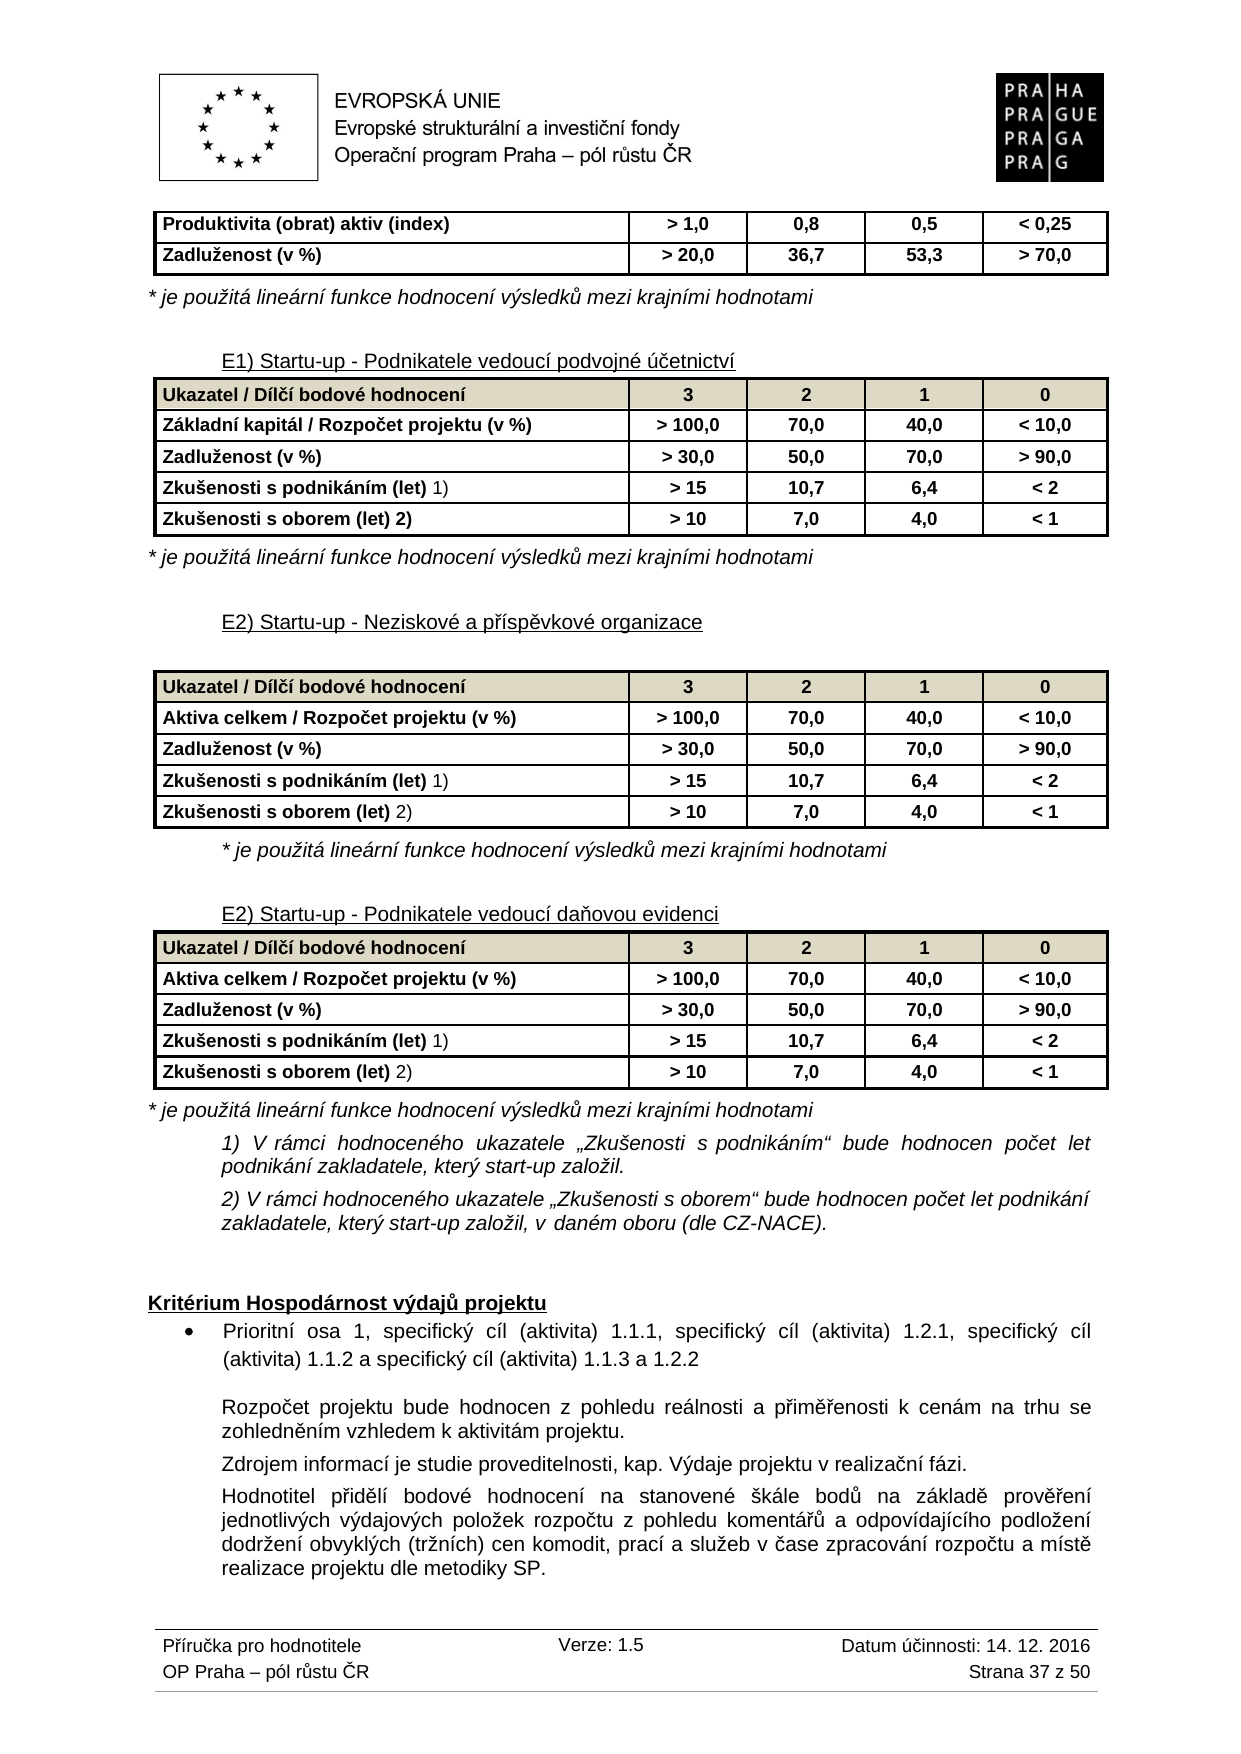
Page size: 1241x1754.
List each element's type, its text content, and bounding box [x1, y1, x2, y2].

table_cell Zadluženost (v %) [157, 442, 628, 471]
table_cell 0,8 [748, 213, 864, 242]
table_header Ukazatel / Dílčí bodové hodnocení [157, 673, 628, 701]
table_cell 70,0 [866, 735, 982, 764]
table_cell Produktivita (obrat) aktiv (index) [157, 213, 628, 242]
table_cell < 2 [984, 1026, 1106, 1055]
table_cell > 15 [630, 1026, 746, 1055]
table_cell > 1,0 [630, 213, 746, 242]
table_cell < 1 [984, 1058, 1106, 1087]
list Prioritní osa 1, specifický cíl (aktivita) 1.1.1, specifický cíl (aktivita) 1.2.1, specifický cíl (aktivita) 1.1.2 a specifický cíl (aktivita) 1.1.3 a 1.2.2 [185, 1319, 1093, 1371]
table_cell 50,0 [748, 995, 864, 1024]
table_header 0 [984, 934, 1106, 962]
text * je použitá lineární funkce hodnocení výsledků mezi krajními hodnotami [148, 545, 1093, 569]
table_cell Zkušenosti s oborem (let) 2) [157, 1058, 628, 1087]
table_cell 40,0 [866, 964, 982, 993]
text Rozpočet projektu bude hodnocen z pohledu reálnosti a přiměřenosti k cenám na trhu se zohledněním vzhledem k aktivitám projektu. [221, 1395, 1093, 1443]
table_cell Zkušenosti s oborem (let) 2) [157, 797, 628, 826]
table_cell Zadluženost (v %) [157, 244, 628, 273]
table_header 3 [630, 380, 746, 408]
table_cell < 10,0 [984, 964, 1106, 993]
table_cell 70,0 [866, 995, 982, 1024]
table_cell 36,7 [748, 244, 864, 273]
table_cell < 0,25 [984, 213, 1106, 242]
table_cell > 100,0 [630, 964, 746, 993]
table_cell 40,0 [866, 411, 982, 440]
table_cell Aktiva celkem / Rozpočet projektu (v %) [157, 703, 628, 732]
text 2) V rámci hodnoceného ukazatele „Zkušenosti s oborem“ bude hodnocen počet let podnikání zakladatele, který start-up založil, v daném oboru (dle CZ-NACE). [221, 1187, 1093, 1234]
text * je použitá lineární funkce hodnocení výsledků mezi krajními hodnotami [221, 838, 1093, 862]
table_header 1 [866, 934, 982, 962]
table_cell 6,4 [866, 1026, 982, 1055]
table_cell > 10 [630, 797, 746, 826]
table_cell > 20,0 [630, 244, 746, 273]
table_cell Zadluženost (v %) [157, 995, 628, 1024]
table_cell Zkušenosti s podnikáním (let) 1) [157, 766, 628, 795]
text Hodnotitel přidělí bodové hodnocení na stanovené škále bodů na základě prověření jednotlivých výdajových položek rozpočtu z pohledu komentářů a odpovídajícího podložení dodržení obvyklých (tržních) cen komodit, prací a služeb v čase zpracování rozpočtu a místě realizace projektu dle metodiky SP. [221, 1484, 1093, 1579]
text * je použitá lineární funkce hodnocení výsledků mezi krajními hodnotami [148, 284, 1093, 308]
table_cell < 10,0 [984, 703, 1106, 732]
table_cell 50,0 [748, 442, 864, 471]
table_cell > 100,0 [630, 411, 746, 440]
table_header 2 [748, 934, 864, 962]
table_cell Základní kapitál / Rozpočet projektu (v %) [157, 411, 628, 440]
table_cell > 30,0 [630, 442, 746, 471]
table_cell > 10 [630, 1058, 746, 1087]
table_cell > 15 [630, 473, 746, 502]
table_cell < 1 [984, 797, 1106, 826]
table_cell 53,3 [866, 244, 982, 273]
table_cell > 100,0 [630, 703, 746, 732]
table_cell 7,0 [748, 1058, 864, 1087]
table_cell 70,0 [748, 411, 864, 440]
table_header Ukazatel / Dílčí bodové hodnocení [157, 934, 628, 962]
table_cell Zkušenosti s podnikáním (let) 1) [157, 473, 628, 502]
table_cell > 30,0 [630, 735, 746, 764]
table_cell < 1 [984, 504, 1106, 533]
table_cell 7,0 [748, 797, 864, 826]
text E2) Startu-up - Neziskové a příspěvkové organizace [221, 609, 1093, 633]
table_cell > 15 [630, 766, 746, 795]
table_cell 6,4 [866, 766, 982, 795]
table_cell < 10,0 [984, 411, 1106, 440]
table_cell > 90,0 [984, 995, 1106, 1024]
table_cell 40,0 [866, 703, 982, 732]
table_cell Zadluženost (v %) [157, 735, 628, 764]
table_header 1 [866, 673, 982, 701]
table_cell 10,7 [748, 473, 864, 502]
table_cell 10,7 [748, 766, 864, 795]
table_cell > 10 [630, 504, 746, 533]
table_cell > 90,0 [984, 442, 1106, 471]
text E1) Startu-up - Podnikatele vedoucí podvojné účetnictví [221, 349, 1093, 373]
table_cell 70,0 [748, 964, 864, 993]
picture [158, 73, 696, 182]
table_cell 4,0 [866, 504, 982, 533]
table_header Ukazatel / Dílčí bodové hodnocení [157, 380, 628, 408]
table_header 0 [984, 380, 1106, 408]
table_cell 4,0 [866, 1058, 982, 1087]
table_cell > 30,0 [630, 995, 746, 1024]
text Kritérium Hospodárnost výdajů projektu [148, 1291, 1093, 1315]
table_header 2 [748, 380, 864, 408]
table_cell 7,0 [748, 504, 864, 533]
table_cell 6,4 [866, 473, 982, 502]
text 1) V rámci hodnoceného ukazatele „Zkušenosti s podnikáním“ bude hodnocen počet let podnikání zakladatele, který start-up založil. [221, 1130, 1093, 1178]
table_cell Zkušenosti s podnikáním (let) 1) [157, 1026, 628, 1055]
text E2) Startu-up - Podnikatele vedoucí daňovou evidenci [221, 902, 1093, 926]
table_cell 4,0 [866, 797, 982, 826]
picture [996, 73, 1104, 182]
table_cell < 2 [984, 766, 1106, 795]
table_header 1 [866, 380, 982, 408]
table_cell 10,7 [748, 1026, 864, 1055]
table_cell > 70,0 [984, 244, 1106, 273]
table_cell Zkušenosti s oborem (let) 2) [157, 504, 628, 533]
table_header 3 [630, 673, 746, 701]
table_cell > 90,0 [984, 735, 1106, 764]
table_cell 70,0 [866, 442, 982, 471]
table_cell 70,0 [748, 703, 864, 732]
table_header 3 [630, 934, 746, 962]
table_cell Aktiva celkem / Rozpočet projektu (v %) [157, 964, 628, 993]
text * je použitá lineární funkce hodnocení výsledků mezi krajními hodnotami [148, 1098, 1093, 1122]
table_cell 0,5 [866, 213, 982, 242]
table_cell 50,0 [748, 735, 864, 764]
text Zdrojem informací je studie proveditelnosti, kap. Výdaje projektu v realizační fázi. [221, 1451, 1093, 1475]
table_header 0 [984, 673, 1106, 701]
table_header 2 [748, 673, 864, 701]
table_cell < 2 [984, 473, 1106, 502]
